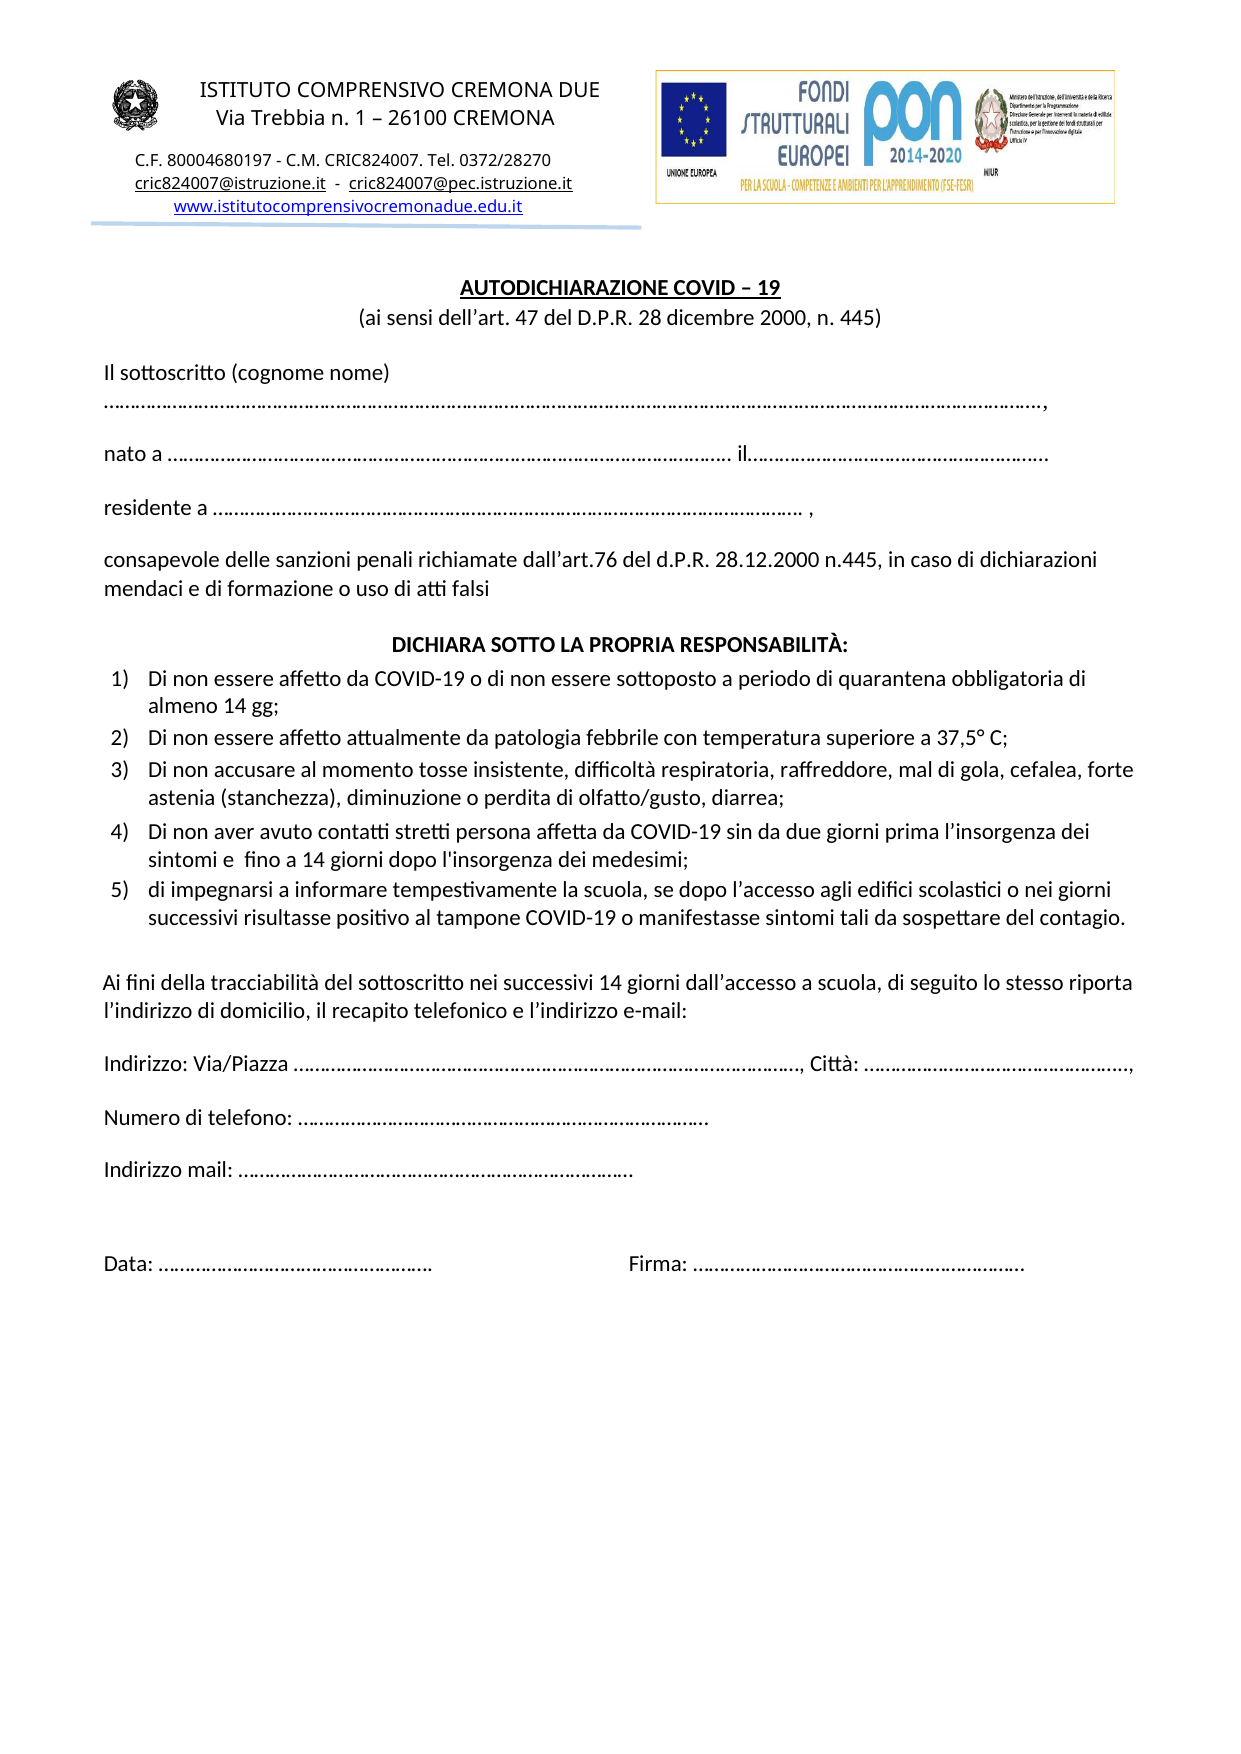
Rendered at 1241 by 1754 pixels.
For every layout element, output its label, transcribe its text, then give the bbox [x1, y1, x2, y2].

text Ai fini della tracciabilità del sottoscritto nei successivi 14 giorni dall’accesso a scuola, di seguito lo stesso riporta l’indirizzo di domicilio, il recapito telefonico e l’indirizzo e-mail: [102, 968, 1137, 1024]
picture [655, 70, 1115, 204]
list di impegnarsi a informare tempestivamente la scuola, se dopo l’accesso agli edifici scolastici o nei giorni successivi risultasse positivo al tampone COVID-19 o manifestasse sintomi tali da sospettare del contagio. [110, 875, 1137, 931]
text (ai sensi dell’art. 47 del D.P.R. 28 dicembre 2000, n. 445) [103, 303, 1137, 331]
text AUTODICHIARAZIONE COVID – 19 [103, 273, 1137, 301]
list Di non accusare al momento tosse insistente, difficoltà respiratoria, raffreddore, mal di gola, cefalea, forte astenia (stanchezza), diminuzione o perdita di olfatto/gusto, diarrea; [110, 755, 1137, 811]
list Di non essere affetto attualmente da patologia febbrile con temperatura superiore a 37,5° C; [110, 723, 1137, 751]
text Data: ……………………………………………. Firma: ……………………………………………………… [103, 1249, 1137, 1277]
text Indirizzo mail: ………………………………………………………………… [103, 1156, 1137, 1184]
list Di non aver avuto contatti stretti persona affetta da COVID-19 sin da due giorni prima l’insorgenza dei sintomi e fino a 14 giorni dopo l'insorgenza dei medesimi; [110, 817, 1137, 873]
text nato a …………………………………………………………………………………………….. il………………………………………………... [103, 439, 1137, 468]
text consapevole delle sanzioni penali richiamate dall’art.76 del d.P.R. 28.12.2000 n.445, in caso di dichiarazioni mendaci e di formazione o uso di atti falsi [103, 546, 1137, 602]
picture [111, 79, 162, 133]
text residente a …………………………………………………………………………………………………. , [103, 493, 1137, 521]
text Indirizzo: Via/Piazza ……………………………………………………………………………………, Città: ………………………………………….., [103, 1049, 1137, 1078]
text DICHIARA SOTTO LA PROPRIA RESPONSABILITÀ: [103, 630, 1137, 658]
list Di non essere affetto da COVID-19 o di non essere sottoposto a periodo di quarantena obbligatoria di almeno 14 gg; [110, 664, 1137, 720]
text Numero di telefono: …………………………………………………………………… [103, 1103, 1137, 1131]
text Il sottoscritto (cognome nome) ……………………………………………………………………………………………………………………………………………………………., [103, 358, 1137, 414]
